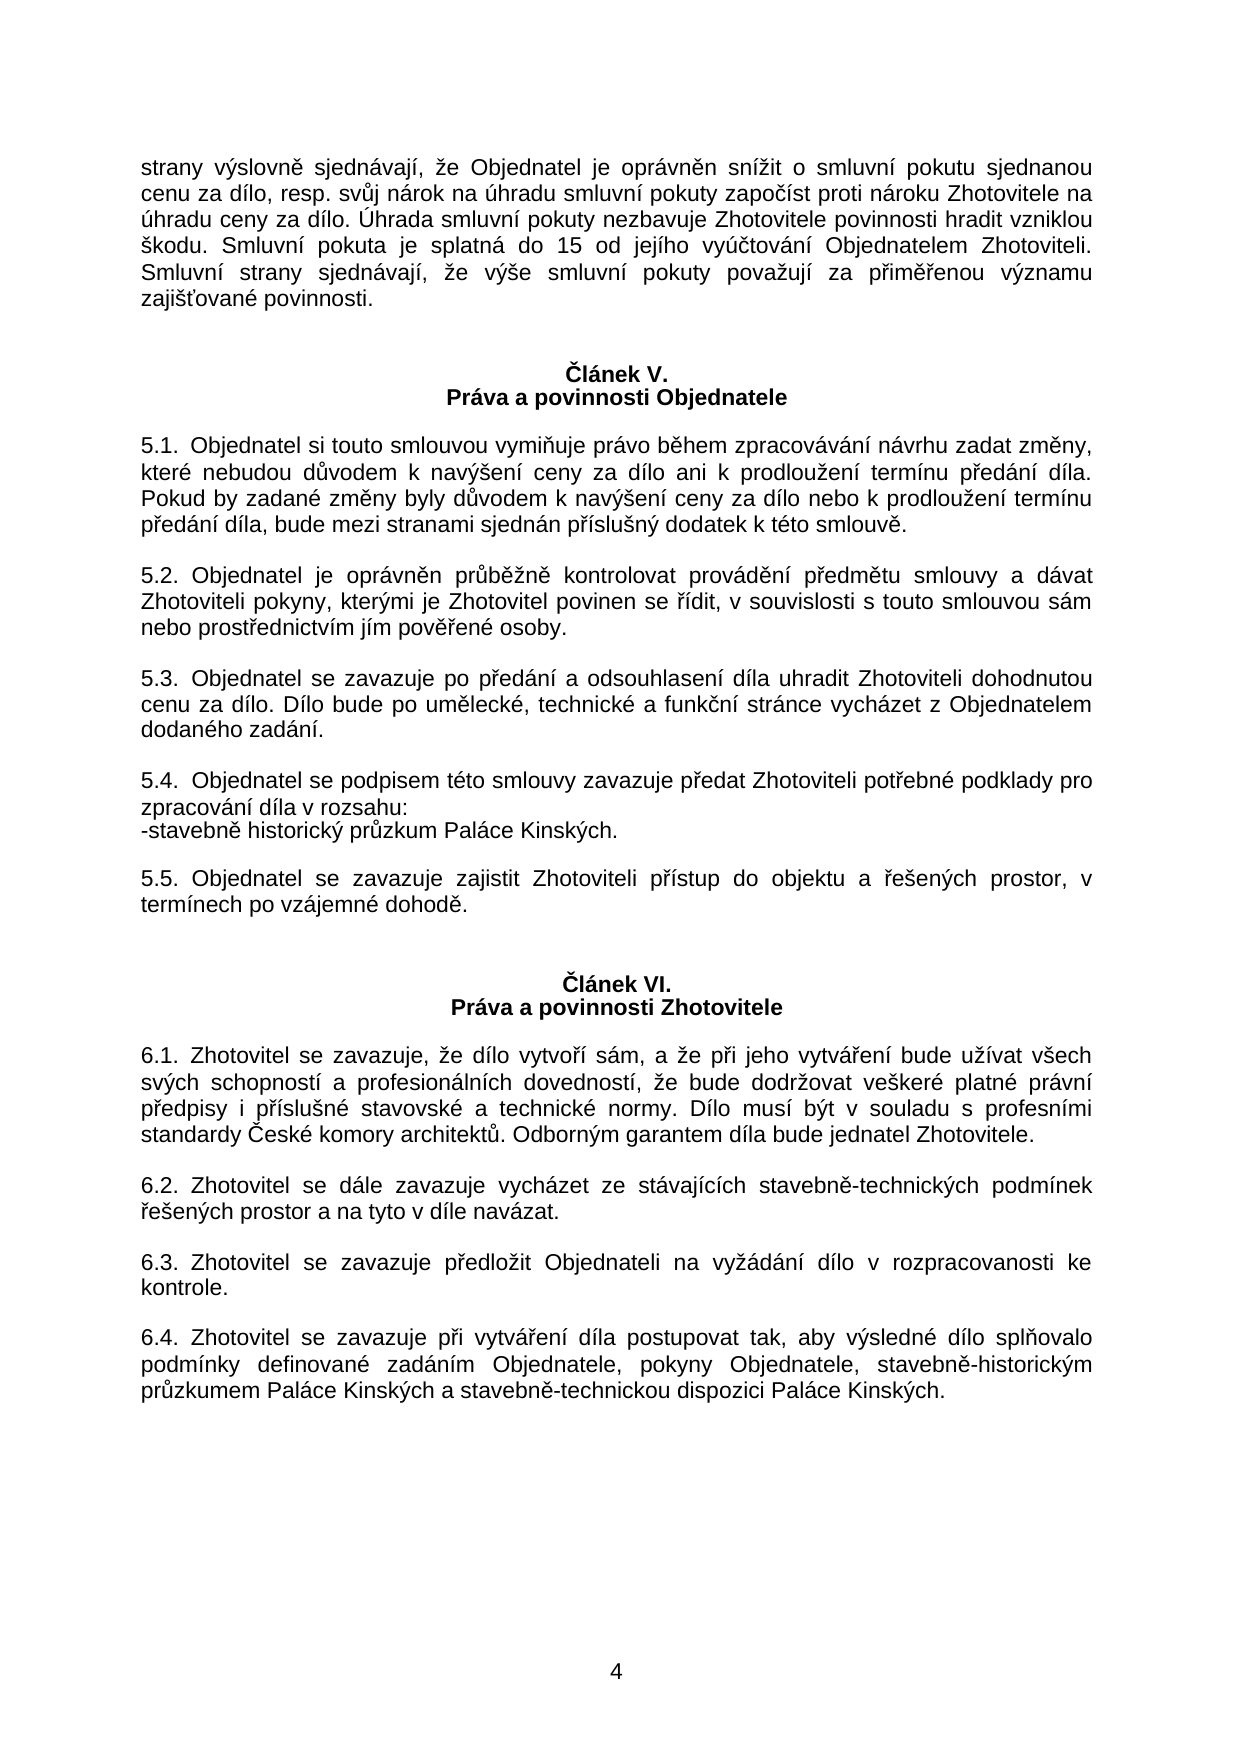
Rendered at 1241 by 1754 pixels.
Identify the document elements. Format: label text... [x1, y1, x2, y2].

text Práva a povinnosti Objednatele [141, 387, 1093, 410]
list Zhotovitel se dále zavazuje vycházet ze stávajících stavebně-technických podmínek řešených prostor a na tyto v díle navázat. [141, 1173, 1093, 1225]
list Zhotovitel se zavazuje předložit Objednateli na vyžádání dílo v rozpracovanosti ke kontrole. [141, 1251, 1093, 1301]
list Zhotovitel se zavazuje, že dílo vytvoří sám, a že při jeho vytváření bude užívat všech svých schopností a profesionálních dovedností, že bude dodržovat veškeré platné právní předpisy i příslušné stavovské a technické normy. Dílo musí být v souladu s profesními standardy České komory architektů. Odborným garantem díla bude jednatel Zhotovitele. [141, 1043, 1093, 1148]
text strany výslovně sjednávají, že Objednatel je oprávněn snížit o smluvní pokutu sjednanou cenu za dílo, resp. svůj nárok na úhradu smluvní pokuty započíst proti nároku Zhotovitele na úhradu ceny za dílo. Úhrada smluvní pokuty nezbavuje Zhotovitele povinnosti hradit vzniklou škodu. Smluvní pokuta je splatná do 15 od jejího vyúčtování Objednatelem Zhotoviteli. Smluvní strany sjednávají, že výše smluvní pokuty považují za přiměřenou významu zajišťované povinnosti. [141, 154, 1093, 312]
list Objednatel se podpisem této smlouvy zavazuje předat Zhotoviteli potřebné podklady pro zpracování díla v rozsahu: [141, 768, 1093, 820]
text Práva a povinnosti Zhotovitele [141, 997, 1093, 1020]
list Objednatel se zavazuje po předání a odsouhlasení díla uhradit Zhotoviteli dohodnutou cenu za dílo. Dílo bude po umělecké, technické a funkční stránce vycházet z Objednatelem dodaného zadání. [141, 666, 1093, 743]
list Objednatel je oprávněn průběžně kontrolovat provádění předmětu smlouvy a dávat Zhotoviteli pokyny, kterými je Zhotovitel povinen se řídit, v souvislosti s touto smlouvou sám nebo prostřednictvím jím pověřené osoby. [141, 563, 1093, 641]
text -stavebně historický průzkum Paláce Kinských. [141, 820, 1093, 843]
list Zhotovitel se zavazuje při vytváření díla postupovat tak, aby výsledné dílo splňovalo podmínky definované zadáním Objednatele, pokyny Objednatele, stavebně-historickým průzkumem Paláce Kinských a stavebně-technickou dispozici Paláce Kinských. [141, 1325, 1093, 1403]
text Článek V. [141, 364, 1093, 387]
list Objednatel se zavazuje zajistit Zhotoviteli přístup do objektu a řešených prostor, v termínech po vzájemné dohodě. [141, 866, 1093, 918]
list Objednatel si touto smlouvou vymiňuje právo během zpracovávání návrhu zadat změny, které nebudou důvodem k navýšení ceny za dílo ani k prodloužení termínu předání díla. Pokud by zadané změny byly důvodem k navýšení ceny za dílo nebo k prodloužení termínu předání díla, bude mezi stranami sjednán příslušný dodatek k této smlouvě. [141, 433, 1093, 538]
text Článek VI. [141, 974, 1093, 997]
